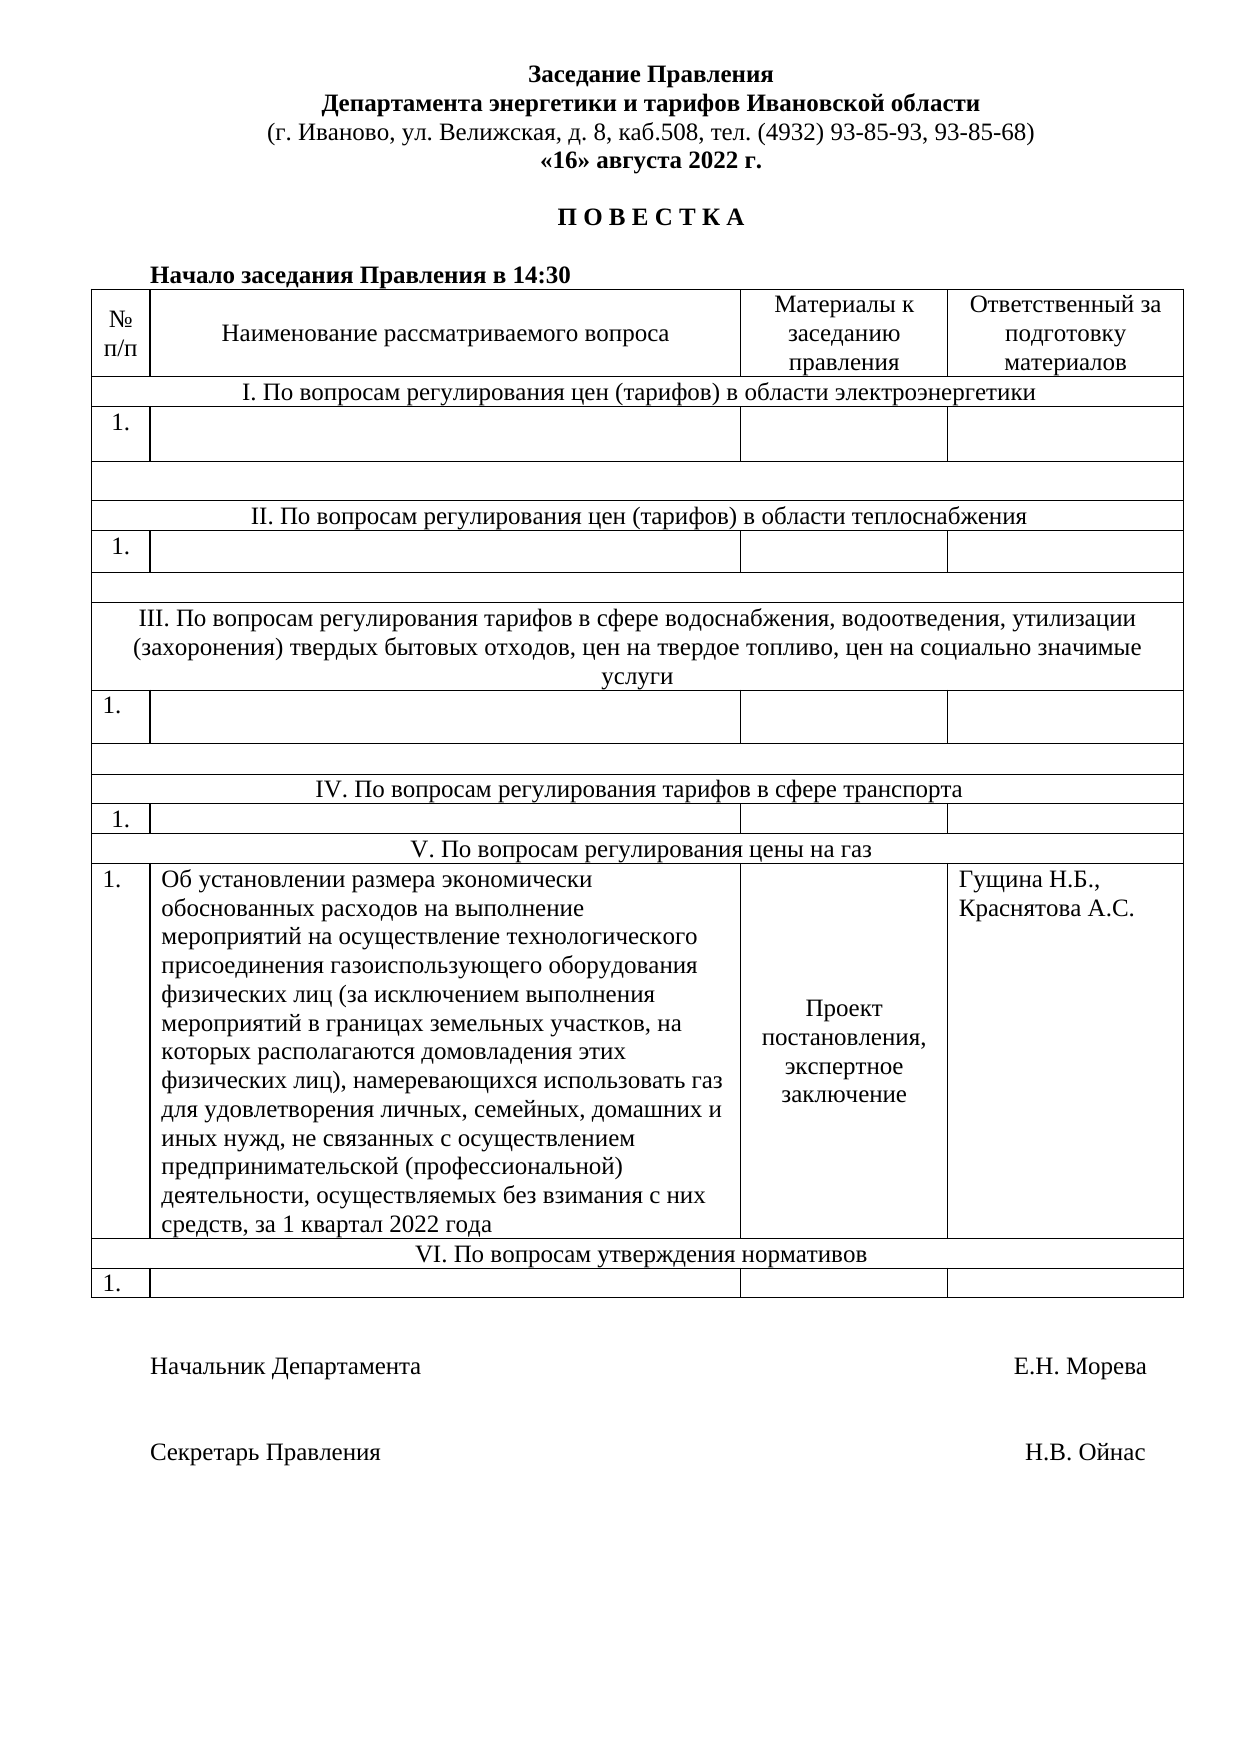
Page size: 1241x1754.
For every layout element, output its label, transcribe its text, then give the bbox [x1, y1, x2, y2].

table_cell [741, 1269, 947, 1297]
table_cell Об установлении размера экономически обоснованных расходов на выполнение мероприятий на осуществление технологического присоединения газоиспользующего оборудования физических лиц (за исключением выполнения мероприятий в границах земельных участков, на которых располагаются домовладения этих физических лиц), намеревающихся использовать газ для удовлетворения личных, семейных, домашних и иных нужд, не связанных с осуществлением предпринимательской (профессиональной) деятельности, осуществляемых без взимания с них средств, за 1 квартал 2022 года [151, 864, 740, 1238]
table_cell [92, 573, 1183, 602]
table_cell 1. [92, 864, 149, 1238]
table_cell Проект постановления, экспертное заключение [741, 864, 947, 1238]
table_cell [741, 804, 947, 833]
table_cell 1. [92, 804, 149, 833]
table_cell VI. По вопросам утверждения нормативов [92, 1239, 1183, 1267]
table_cell Гущина Н.Б., Краснятова А.С. [948, 864, 1183, 1238]
table_cell 1. [92, 1269, 149, 1297]
table_cell I. По вопросам регулирования цен (тарифов) в области электроэнергетики [92, 377, 1183, 406]
table_cell II. По вопросам регулирования цен (тарифов) в области теплоснабжения [92, 501, 1183, 530]
table_cell III. По вопросам регулирования тарифов в сфере водоснабжения, водоотведения, утилизации (захоронения) твердых бытовых отходов, цен на твердое топливо, цен на социально значимые услуги [92, 603, 1183, 689]
table_cell [948, 691, 1183, 743]
table_cell [151, 691, 740, 743]
text Начальник Департамента Е.Н. Морева [150, 1351, 1152, 1380]
text Заседание Правления [150, 59, 1152, 88]
table_cell [92, 462, 1183, 500]
text (г. Иваново, ул. Велижская, д. 8, каб.508, тел. (4932) 93-85-93, 93-85-68) [150, 117, 1152, 145]
table_cell 1. [92, 691, 149, 743]
text Департамента энергетики и тарифов Ивановской области [150, 88, 1152, 117]
table_header Материалы к заседанию правления [741, 290, 947, 376]
table_header № п/п [92, 290, 149, 376]
table_cell [151, 804, 740, 833]
table_cell [741, 407, 947, 461]
table_cell [948, 804, 1183, 833]
text П О В Е С Т К А [150, 202, 1152, 231]
table_cell IV. По вопросам регулирования тарифов в сфере транспорта [92, 775, 1183, 803]
table_cell [948, 407, 1183, 461]
table_header Ответственный за подготовку материалов [948, 290, 1183, 376]
text Начало заседания Правления в 14:30 [150, 260, 1152, 288]
table_cell [92, 744, 1183, 773]
table_cell [948, 531, 1183, 572]
table_cell [151, 1269, 740, 1297]
table_cell 1. [92, 531, 149, 572]
table_cell [151, 407, 740, 461]
table_cell [948, 1269, 1183, 1297]
text «16» августа 2022 г. [150, 145, 1152, 174]
table_cell [151, 531, 740, 572]
table_cell [741, 691, 947, 743]
table_header Наименование рассматриваемого вопроса [151, 290, 740, 376]
table_cell 1. [92, 407, 149, 461]
text Секретарь Правления Н.В. Ойнас [150, 1437, 1152, 1466]
table_cell [741, 531, 947, 572]
table_cell V. По вопросам регулирования цены на газ [92, 834, 1183, 863]
